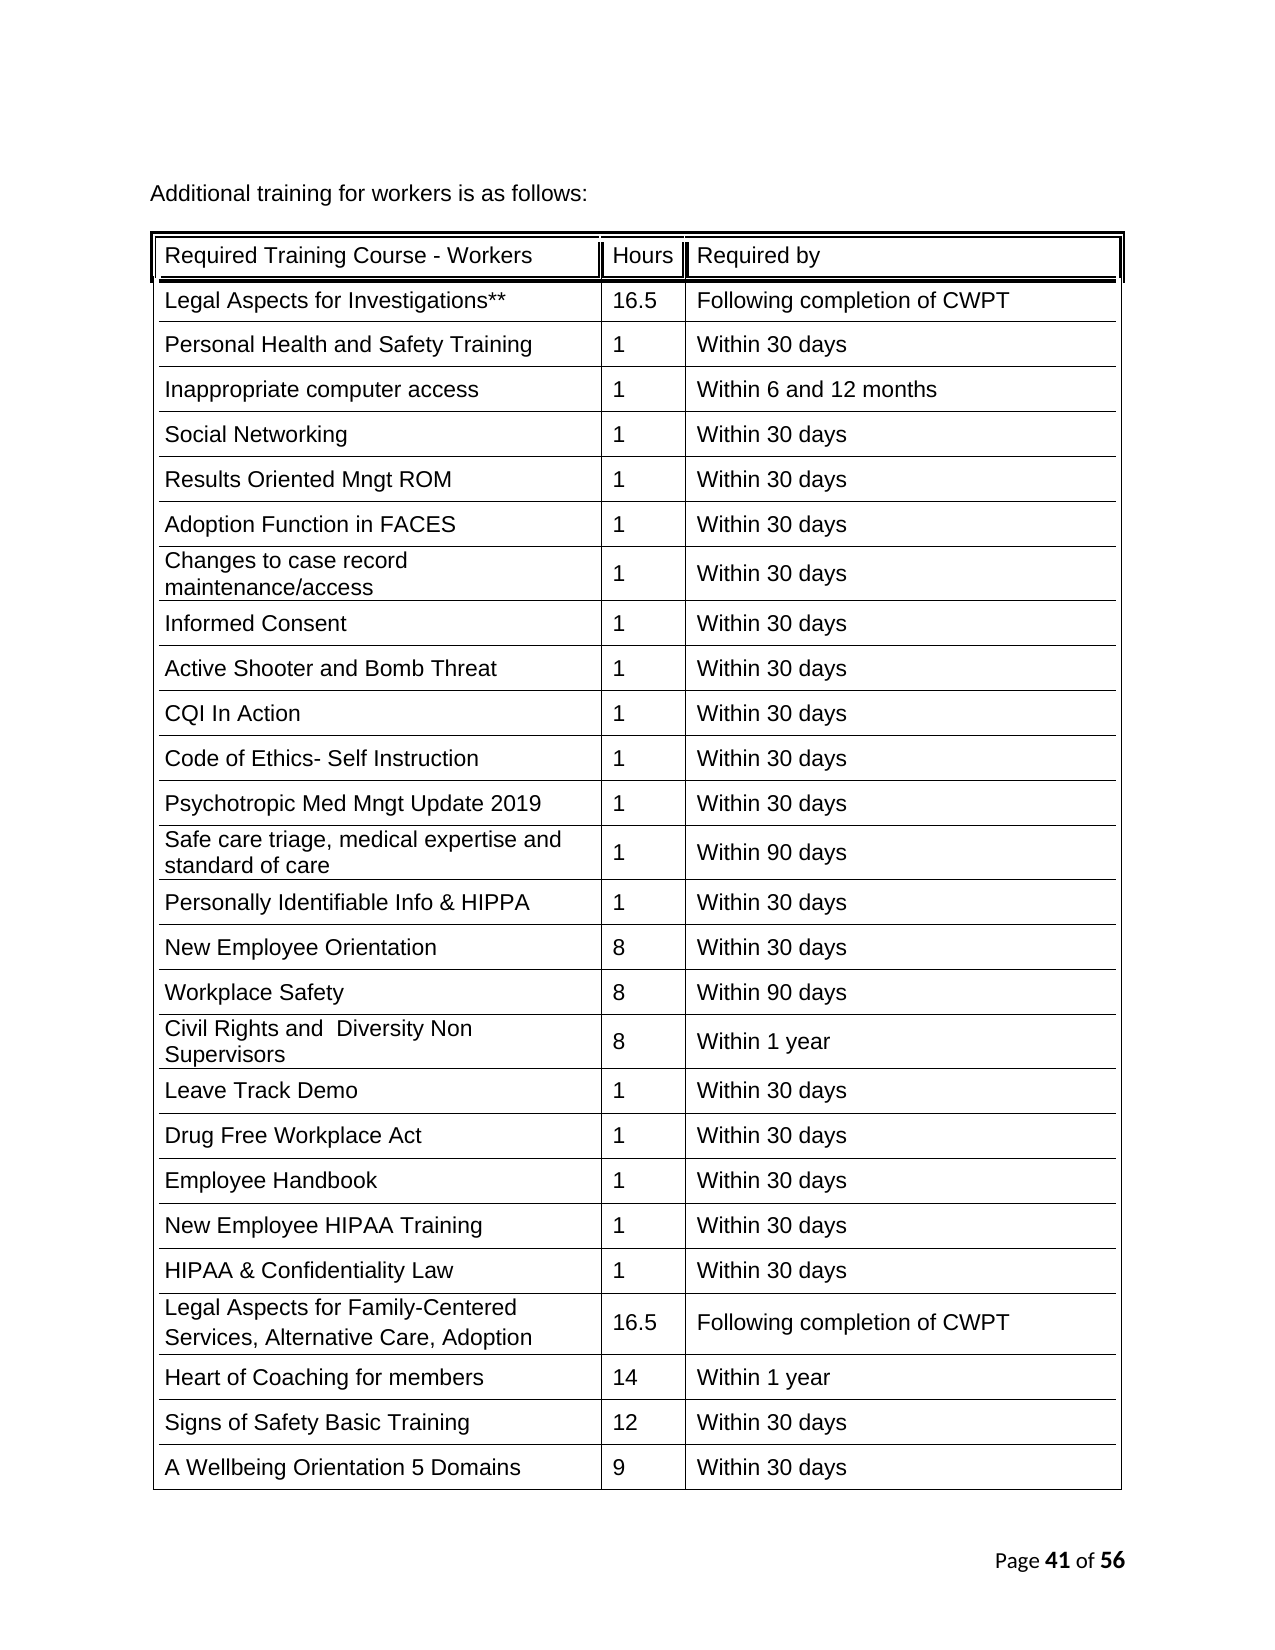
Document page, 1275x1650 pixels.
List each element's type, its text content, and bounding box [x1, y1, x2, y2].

table_cell Within 30 days [686, 1444, 1121, 1489]
table_cell 1 [602, 322, 685, 366]
table_cell Within 30 days [686, 924, 1121, 969]
table_cell Signs of Safety Basic Training [154, 1399, 601, 1444]
table_cell Within 90 days [686, 969, 1121, 1014]
table_cell 1 [602, 1159, 685, 1202]
table_cell 9 [602, 1445, 685, 1489]
table_cell 1 [602, 1114, 685, 1157]
table_cell 16.5 [602, 1294, 685, 1354]
table_cell Within 30 days [686, 1068, 1121, 1112]
table_cell Within 30 days [686, 1113, 1121, 1157]
table_cell Within 90 days [686, 825, 1121, 879]
table_cell 1 [602, 646, 685, 690]
table_cell New Employee HIPAA Training [154, 1203, 601, 1247]
table_cell 14 [602, 1355, 685, 1399]
table_cell Within 30 days [686, 879, 1121, 924]
table_cell Drug Free Workplace Act [154, 1113, 601, 1157]
table_cell Within 30 days [686, 1158, 1121, 1202]
table_cell 1 [602, 880, 685, 924]
table_cell Leave Track Demo [154, 1068, 601, 1112]
table_cell 12 [602, 1400, 685, 1444]
table_cell HIPAA & Confidentiality Law [154, 1248, 601, 1292]
table_cell Legal Aspects for Investigations** [154, 276, 601, 321]
table_cell Personal Health and Safety Training [154, 321, 601, 366]
table_cell Inappropriate computer access [154, 366, 601, 411]
table_cell 1 [602, 691, 685, 735]
table_cell 1 [602, 502, 685, 546]
table_cell CQI In Action [154, 690, 601, 735]
table_cell Results Oriented Mngt ROM [154, 456, 601, 501]
table_cell 1 [602, 367, 685, 411]
table_cell Personally Identifiable Info & HIPPA [154, 879, 601, 924]
table_cell 1 [602, 412, 685, 456]
table_cell Civil Rights and Diversity Non Supervisors [154, 1014, 601, 1067]
table_header Required Training Course - Workers [153, 234, 601, 276]
text Additional training for workers is as follows: [150, 180, 1125, 207]
table_cell Within 1 year [686, 1354, 1121, 1399]
table_cell 1 [602, 826, 685, 879]
table_cell Safe care triage, medical expertise and standard of care [154, 825, 601, 879]
table_cell 1 [602, 547, 685, 600]
table_cell 1 [602, 601, 685, 645]
table_cell Changes to case record maintenance/access [154, 546, 601, 600]
table_cell Active Shooter and Bomb Threat [154, 645, 601, 690]
table_cell Within 30 days [686, 1203, 1121, 1247]
table_cell Employee Handbook [154, 1158, 601, 1202]
table_header Hours [601, 234, 685, 276]
table_cell 1 [602, 457, 685, 501]
table_cell 1 [602, 1204, 685, 1247]
table_cell Social Networking [154, 411, 601, 456]
table_cell 16.5 [602, 283, 685, 321]
table_cell Within 30 days [686, 456, 1121, 501]
table_cell Following completion of CWPT [686, 276, 1121, 321]
table_cell 8 [602, 925, 685, 969]
table_cell 1 [602, 1249, 685, 1292]
table_cell 8 [602, 970, 685, 1014]
table_cell Legal Aspects for Family-Centered Services, Alternative Care, Adoption [154, 1293, 601, 1354]
table_cell Within 30 days [686, 735, 1121, 780]
table_cell Within 30 days [686, 411, 1121, 456]
table_cell A Wellbeing Orientation 5 Domains [154, 1444, 601, 1489]
table_cell Within 30 days [686, 501, 1121, 546]
table_cell Following completion of CWPT [686, 1293, 1121, 1354]
table_cell Workplace Safety [154, 969, 601, 1014]
table_cell New Employee Orientation [154, 924, 601, 969]
table_cell Within 1 year [686, 1014, 1121, 1067]
table_cell Within 30 days [686, 1399, 1121, 1444]
table_cell Heart of Coaching for members [154, 1354, 601, 1399]
table_header Required by [685, 238, 1119, 276]
table_cell Within 30 days [686, 780, 1121, 825]
table_cell Adoption Function in FACES [154, 501, 601, 546]
table_cell 1 [602, 781, 685, 825]
table_cell 1 [602, 736, 685, 780]
table_cell Within 30 days [686, 546, 1121, 600]
table_cell Within 30 days [686, 1248, 1121, 1292]
table_cell Informed Consent [154, 600, 601, 645]
table_cell Within 30 days [686, 321, 1121, 366]
table_cell Code of Ethics- Self Instruction [154, 735, 601, 780]
table_cell Within 6 and 12 months [686, 366, 1121, 411]
table_cell 8 [602, 1015, 685, 1067]
table_cell 1 [602, 1069, 685, 1112]
table_cell Psychotropic Med Mngt Update 2019 [154, 780, 601, 825]
table_cell Within 30 days [686, 645, 1121, 690]
table_cell Within 30 days [686, 690, 1121, 735]
table_cell Within 30 days [686, 600, 1121, 645]
